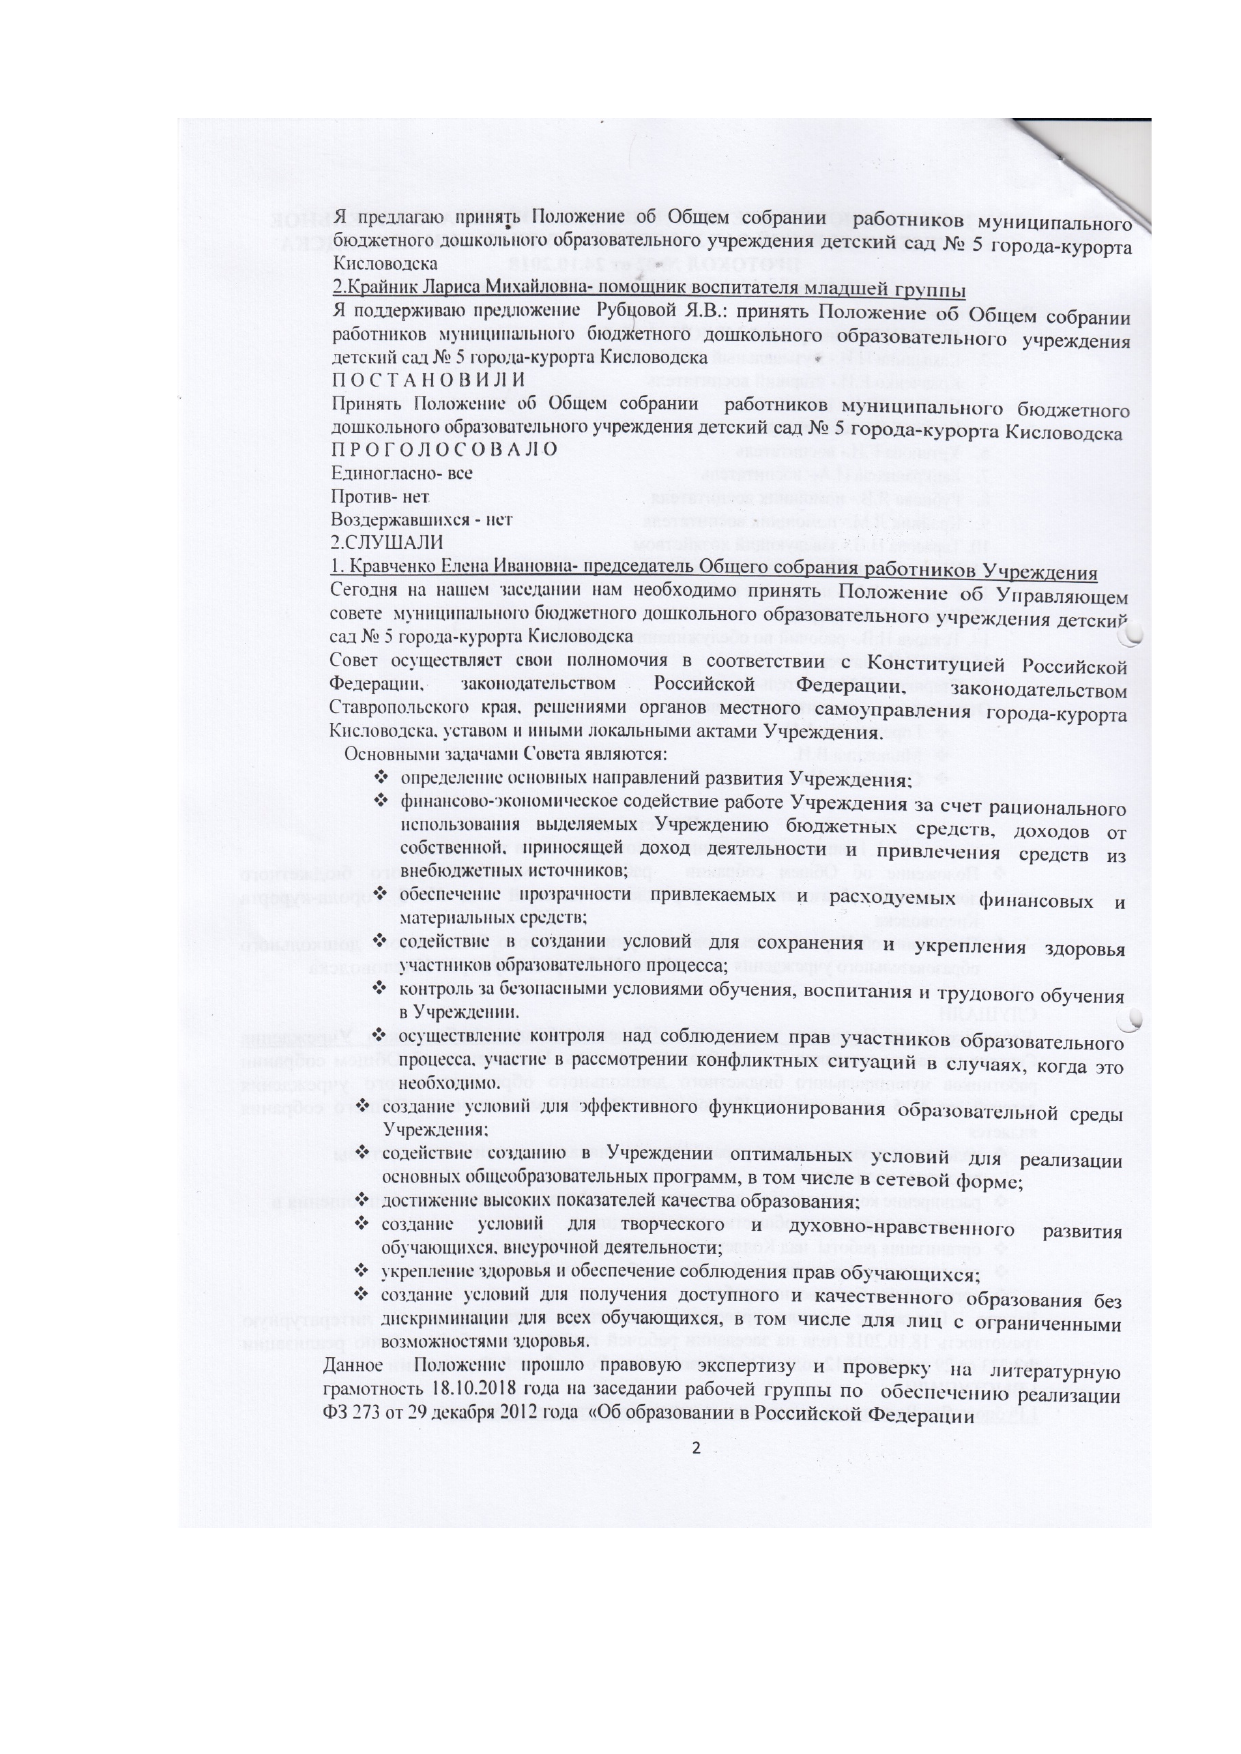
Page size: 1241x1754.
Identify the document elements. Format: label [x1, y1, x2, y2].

picture [177, 118, 1152, 1528]
